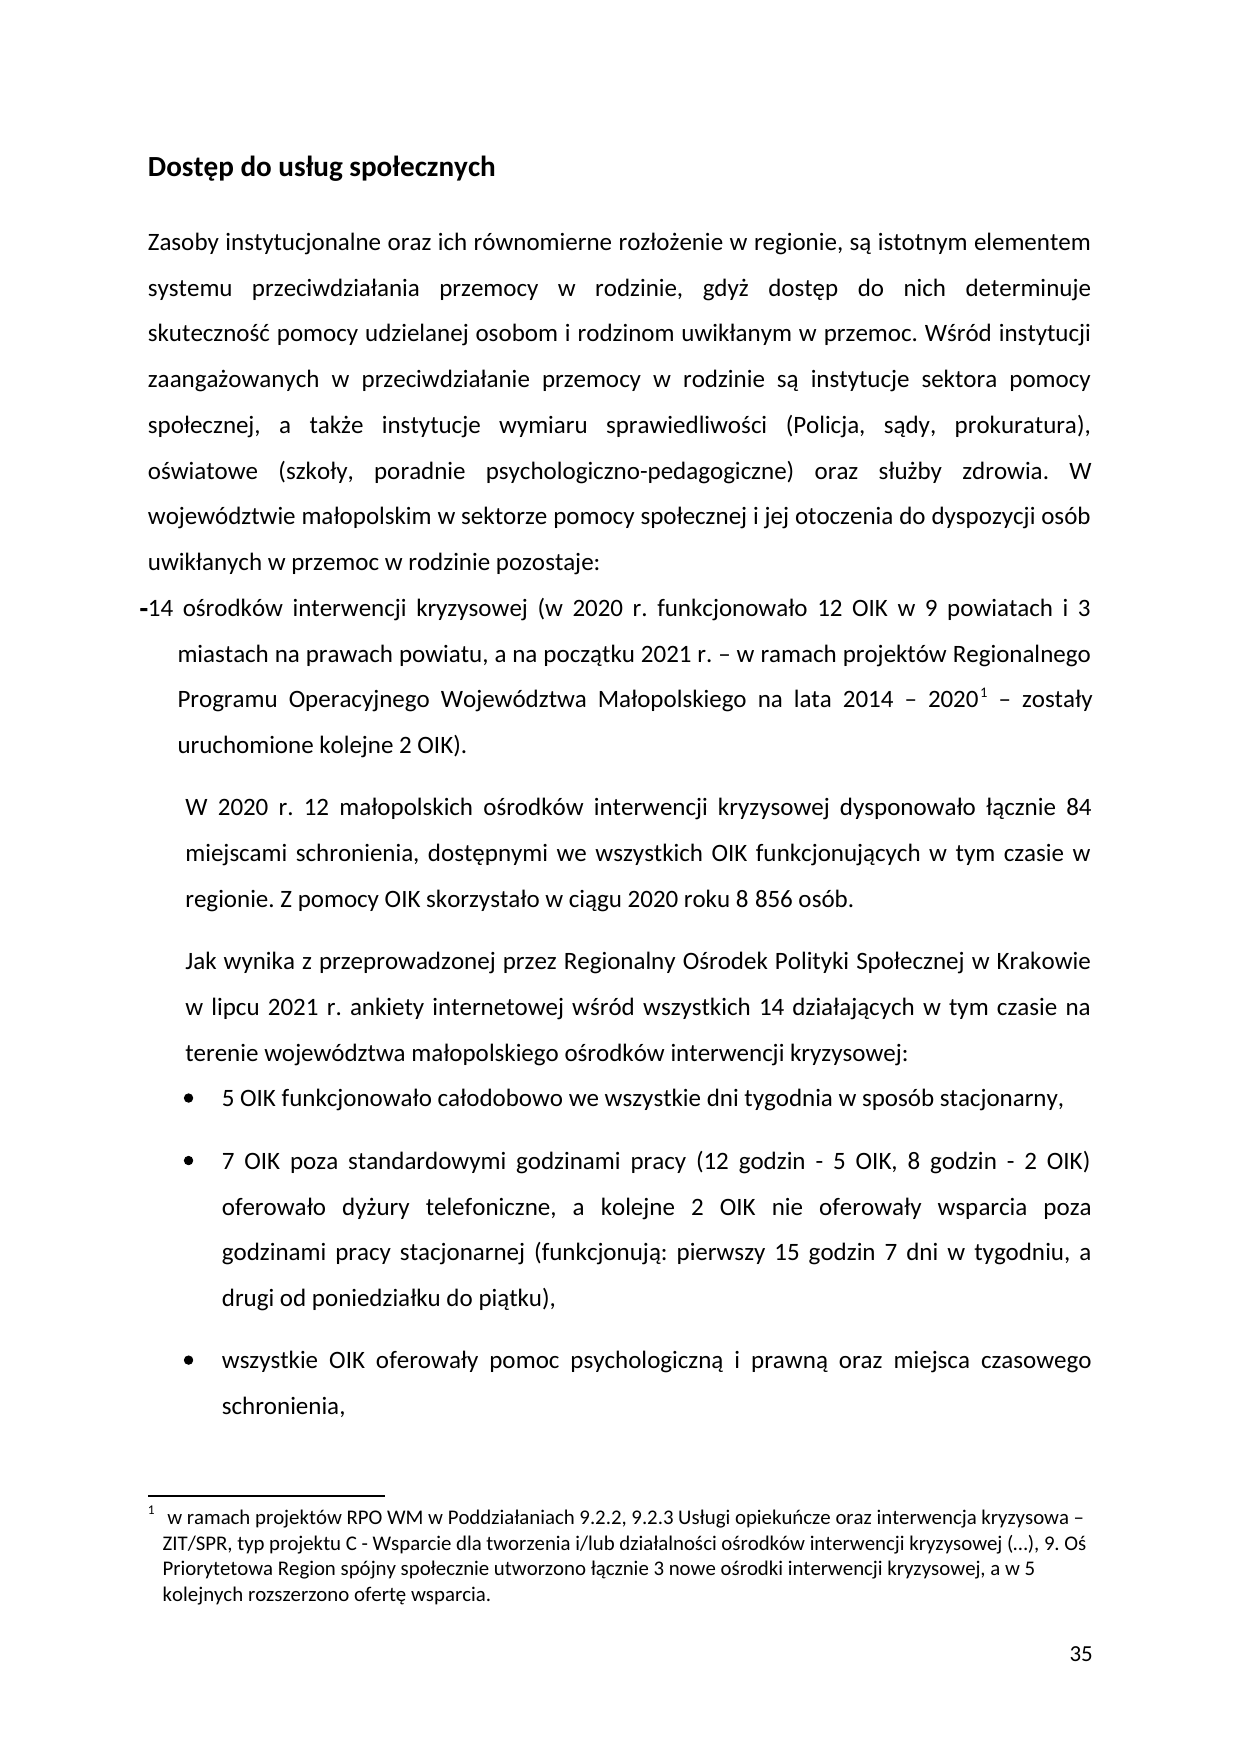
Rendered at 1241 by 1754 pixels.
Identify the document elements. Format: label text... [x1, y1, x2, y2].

text W 2020 r. 12 małopolskich ośrodków interwencji kryzysowej dysponowało łącznie 84 miejscami schronienia, dostępnymi we wszystkich OIK funkcjonujących w tym czasie w regionie. Z pomocy OIK skorzystało w ciągu 2020 roku 8 856 osób. [185, 792, 1092, 913]
list wszystkie OIK oferowały pomoc psychologiczną i prawną oraz miejsca czasowego schronienia, [184, 1344, 1092, 1421]
text Zasoby instytucjonalne oraz ich równomierne rozłożenie w regionie, są istotnym elementem systemu przeciwdziałania przemocy w rodzinie, gdyż dostęp do nich determinuje skuteczność pomocy udzielanej osobom i rodzinom uwikłanym w przemoc. Wśród instytucji zaangażowanych w przeciwdziałanie przemocy w rodzinie są instytucje sektora pomocy społecznej, a także instytucje wymiaru sprawiedliwości (Policja, sądy, prokuratura), oświatowe (szkoły, poradnie psychologiczno-pedagogiczne) oraz służby zdrowia. W województwie małopolskim w sektorze pomocy społecznej i jej otoczenia do dyspozycji osób uwikłanych w przemoc w rodzinie pozostaje: [148, 226, 1092, 577]
text Jak wynika z przeprowadzonej przez Regionalny Ośrodek Polityki Społecznej w Krakowie w lipcu 2021 r. ankiety internetowej wśród wszystkich 14 działających w tym czasie na terenie województwa małopolskiego ośrodków interwencji kryzysowej: [185, 945, 1092, 1067]
list 14 ośrodków interwencji kryzysowej (w 2020 r. funkcjonowało 12 OIK w 9 powiatach i 3 miastach na prawach powiatu, a na początku 2021 r. – w ramach projektów Regionalnego Programu Operacyjnego Województwa Małopolskiego na lata 2014 – 2020 – zostały uruchomione kolejne 2 OIK). [140, 592, 1092, 760]
list 5 OIK funkcjonowało całodobowo we wszystkie dni tygodnia w sposób stacjonarny, [184, 1083, 1092, 1113]
subtitle Dostęp do usług społecznych [148, 148, 1092, 183]
list 7 OIK poza standardowymi godzinami pracy (12 godzin - 5 OIK, 8 godzin - 2 OIK) oferowało dyżury telefoniczne, a kolejne 2 OIK nie oferowały wsparcia poza godzinami pracy stacjonarnej (funkcjonują: pierwszy 15 godzin 7 dni w tygodniu, a drugi od poniedziałku do piątku), [184, 1145, 1092, 1313]
